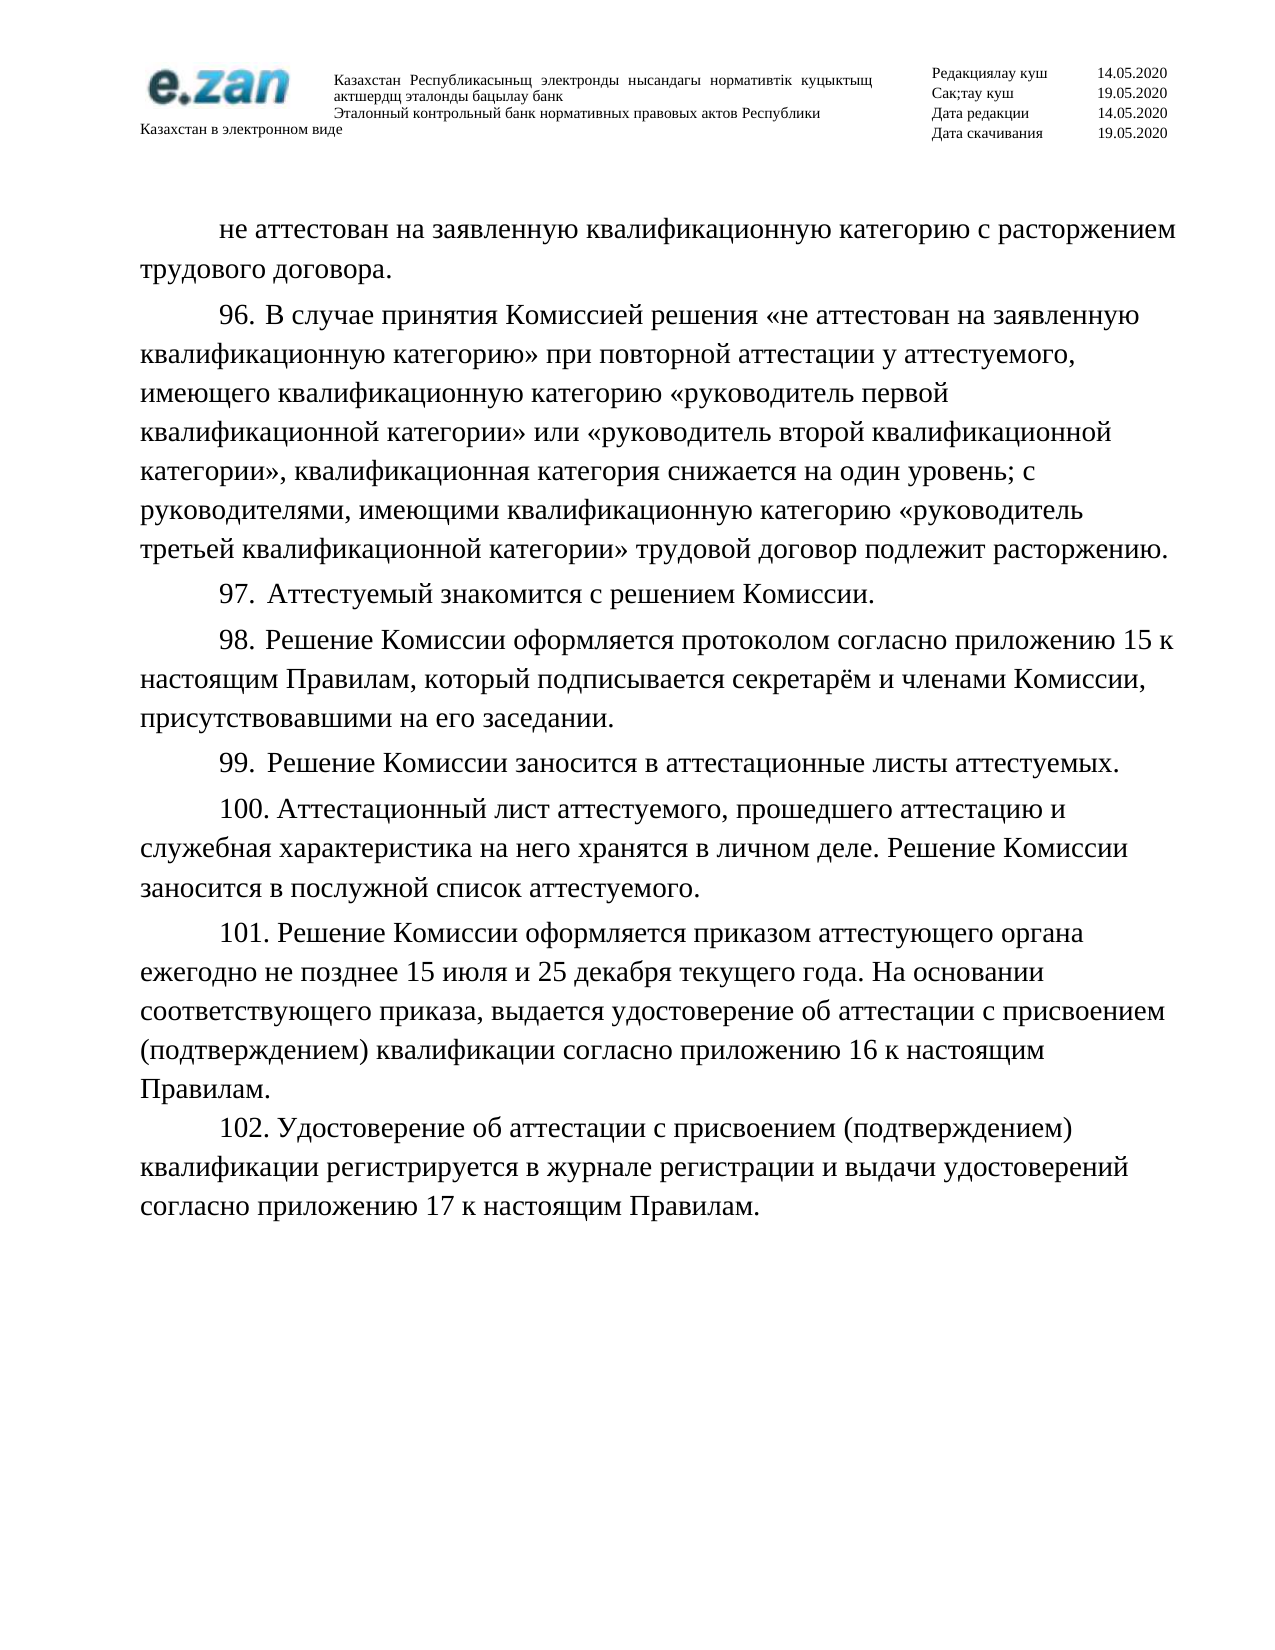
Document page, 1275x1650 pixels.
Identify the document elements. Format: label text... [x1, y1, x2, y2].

text Эталонный контрольный банк нормативных правовых актов Республики Казахстан в электронном виде [140, 105, 1067, 138]
list В случае принятия Комиссией решения «не аттестован на заявленную квалификационную категорию» при повторной аттестации у аттестуемого, имеющего квалификационную категорию «руководитель первой квалификационной категории» или «руководитель второй квалификационной категории», квалификационная категория снижается на один уровень; с руководителями, имеющими квалификационную категорию «руководитель третьей квалификационной категории» трудовой договор подлежит расторжению. [140, 294, 1179, 566]
list Удостоверение об аттестации с присвоением (подтверждением) квалификации регистрируется в журнале регистрации и выдачи удостоверений согласно приложению 17 к настоящим Правилам. [140, 1106, 1179, 1223]
picture [145, 62, 292, 72]
text Казахстан Республикасыньщ электронды нысандагы нормативтiк куцыктыщ актшердщ эталонды бацылау банк [140, 72, 1179, 105]
list Аттестационный лист аттестуемого, прошедшего аттестацию и служебная характеристика на него хранятся в личном деле. Решение Комиссии заносится в послужной список аттестуемого. [140, 787, 1179, 905]
list Решение Комиссии оформляется приказом аттестующего органа ежегодно не позднее 15 июля и 25 декабря текущего года. На основании соответствующего приказа, выдается удостоверение об аттестации с присвоением (подтверждением) квалификации согласно приложению 16 к настоящим Правилам. [140, 912, 1179, 1106]
text не аттестован на заявленную квалификационную категорию с расторжением трудового договора. [140, 207, 1179, 287]
list Решение Комиссии заносится в аттестационные листы аттестуемых. [219, 749, 1179, 778]
list Решение Комиссии оформляется протоколом согласно приложению 15 к настоящим Правилам, который подписывается секретарём и членами Комиссии, присутствовавшими на его заседании. [140, 618, 1179, 735]
list Аттестуемый знакомится с решением Комиссии. [219, 581, 1179, 610]
